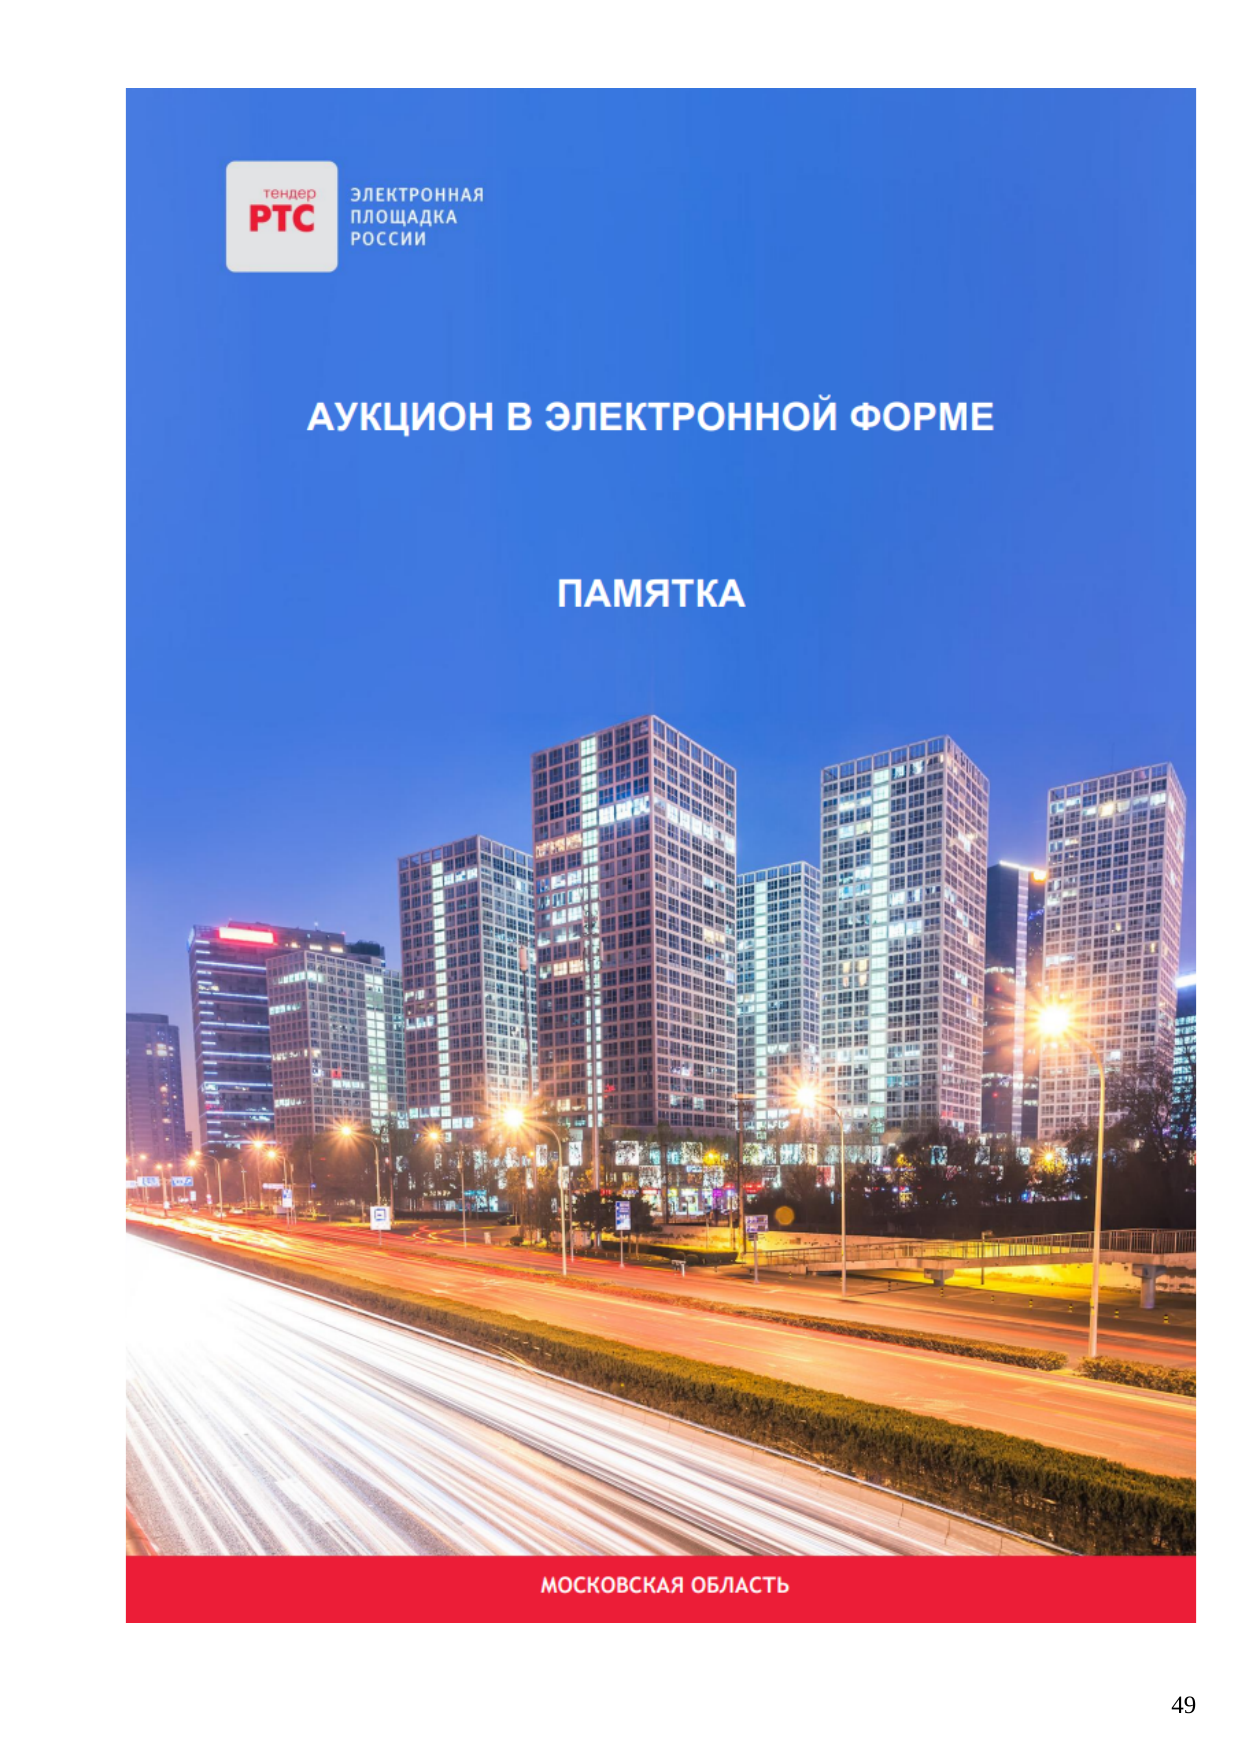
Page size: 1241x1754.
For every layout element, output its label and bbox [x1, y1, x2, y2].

picture [125, 88, 1197, 1623]
